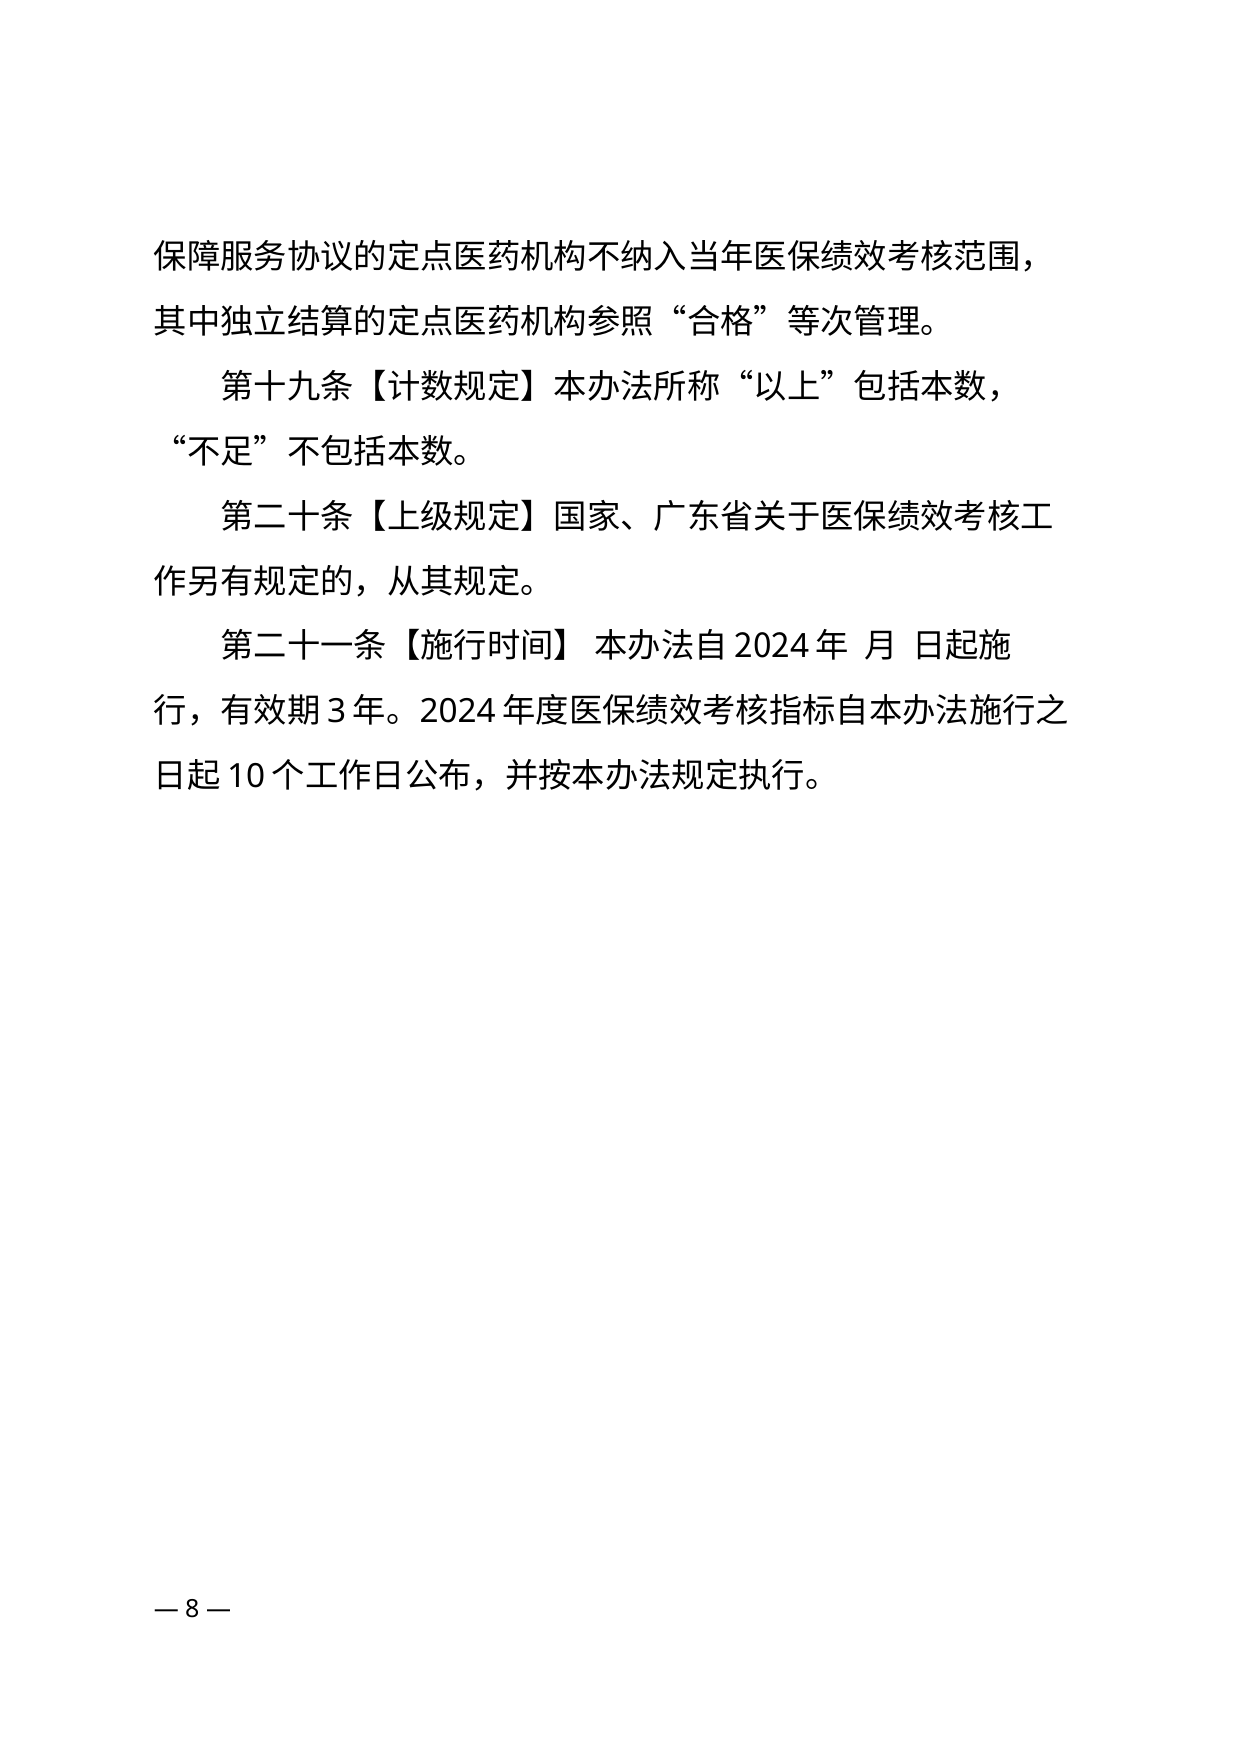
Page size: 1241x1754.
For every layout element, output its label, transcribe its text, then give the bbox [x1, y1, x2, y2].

text 第二十条【上级规定】国家、广东省关于医保绩效考核工作另有规定的，从其规定。 [153, 481, 1075, 611]
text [153, 221, 1075, 351]
text 第二十一条【施行时间】 本办法自2024年 月 日起施行，有效期3年。2024年度医保绩效考核指标自本办法施行之日起10个工作日公布，并按本办法规定执行。 [153, 611, 1075, 806]
text 第十九条【计数规定】本办法所称“以上”包括本数，“不足”不包括本数。 [153, 351, 1075, 481]
